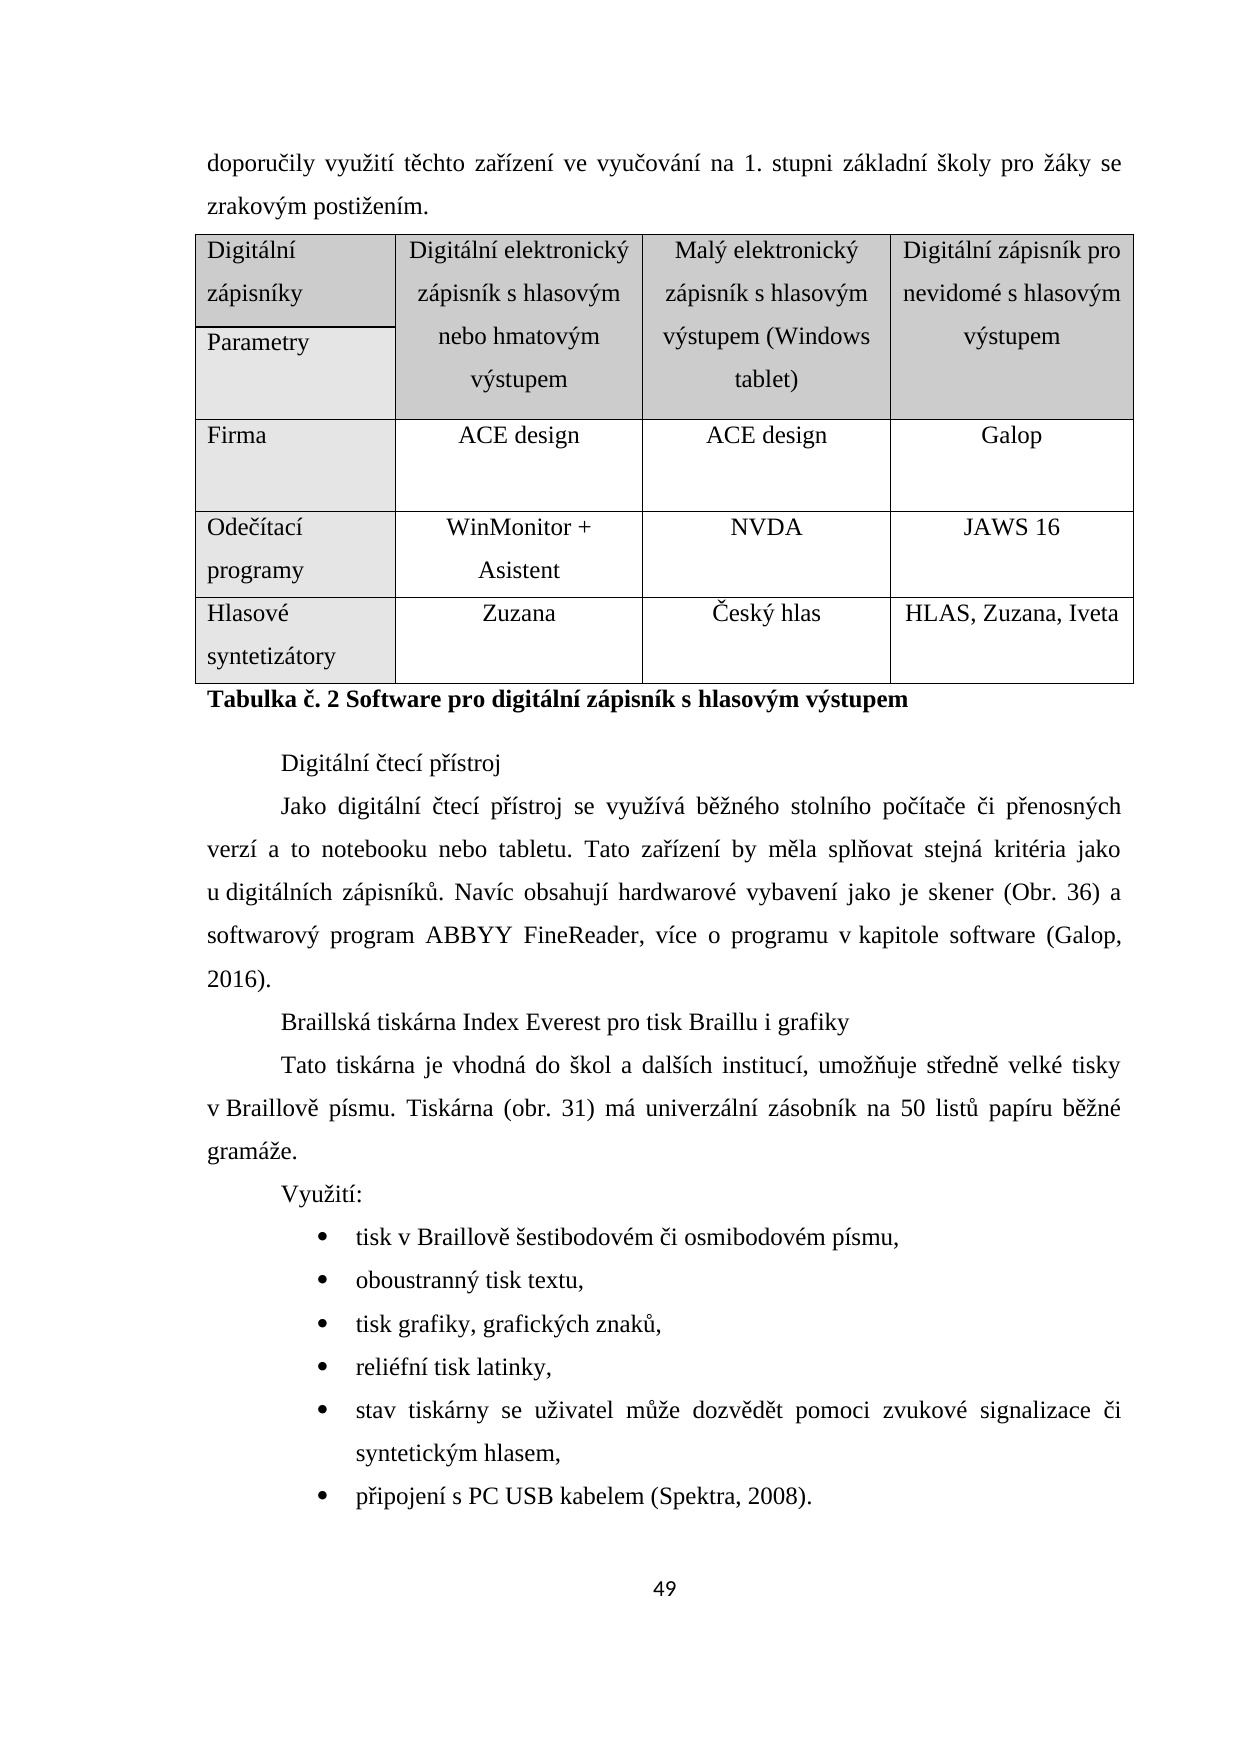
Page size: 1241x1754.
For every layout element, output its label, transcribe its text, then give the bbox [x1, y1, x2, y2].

table_cell JAWS 16 [891, 512, 1133, 597]
text Tato tiskárna je vhodná do škol a dalších institucí, umožňuje středně velké tisky v Braillově písmu. Tiskárna (obr. 31) má univerzální zásobník na 50 listů papíru běžné gramáže. [207, 1050, 1122, 1165]
table_cell HLAS, Zuzana, Iveta [891, 598, 1133, 683]
text Jako digitální čtecí přístroj se využívá běžného stolního počítače či přenosných verzí a to notebooku nebo tabletu. Tato zařízení by měla splňovat stejná kritéria jako u digitálních zápisníků. Navíc obsahují hardwarové vybavení jako je skener (Obr. 36) a softwarový program ABBYY FineReader, více o programu v kapitole software (Galop, 2016). [207, 791, 1122, 992]
text Využití: [207, 1179, 1122, 1208]
text Braillská tiskárna Index Everest pro tisk Braillu i grafiky [207, 1007, 1122, 1036]
list reliéfní tisk latinky, [318, 1352, 1122, 1381]
table_cell Firma [196, 420, 395, 511]
table_header Digitální zápisník pro nevidomé s hlasovým výstupem [891, 235, 1133, 419]
list připojení s PC USB kabelem (Spektra, 2008). [318, 1481, 1122, 1510]
text Digitální čtecí přístroj [207, 748, 1122, 777]
table_cell NVDA [643, 512, 890, 597]
table_cell ACE design [396, 420, 642, 511]
table_cell ACE design [643, 420, 890, 511]
list oboustranný tisk textu, [318, 1266, 1122, 1294]
table_cell Český hlas [643, 598, 890, 683]
table_header Digitální elektronický zápisník s hlasovým nebo hmatovým výstupem [396, 235, 642, 419]
table_cell Zuzana [396, 598, 642, 683]
list stav tiskárny se uživatel může dozvědět pomoci zvukové signalizace či syntetickým hlasem, [318, 1395, 1122, 1467]
list tisk v Braillově šestibodovém či osmibodovém písmu, [318, 1222, 1122, 1251]
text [207, 148, 1122, 219]
table_header Malý elektronický zápisník s hlasovým výstupem (Windows tablet) [643, 235, 890, 419]
list tisk grafiky, grafických znaků, [318, 1309, 1122, 1337]
table_cell Parametry [196, 328, 395, 419]
table_cell Galop [891, 420, 1133, 511]
table_header Digitální zápisníky [196, 235, 395, 326]
table_cell Hlasové syntetizátory [196, 598, 395, 683]
table_cell WinMonitor + Asistent [396, 512, 642, 597]
text Tabulka č. 2 Software pro digitální zápisník s hlasovým výstupem [207, 684, 1122, 713]
table_cell Odečítací programy [196, 512, 395, 597]
